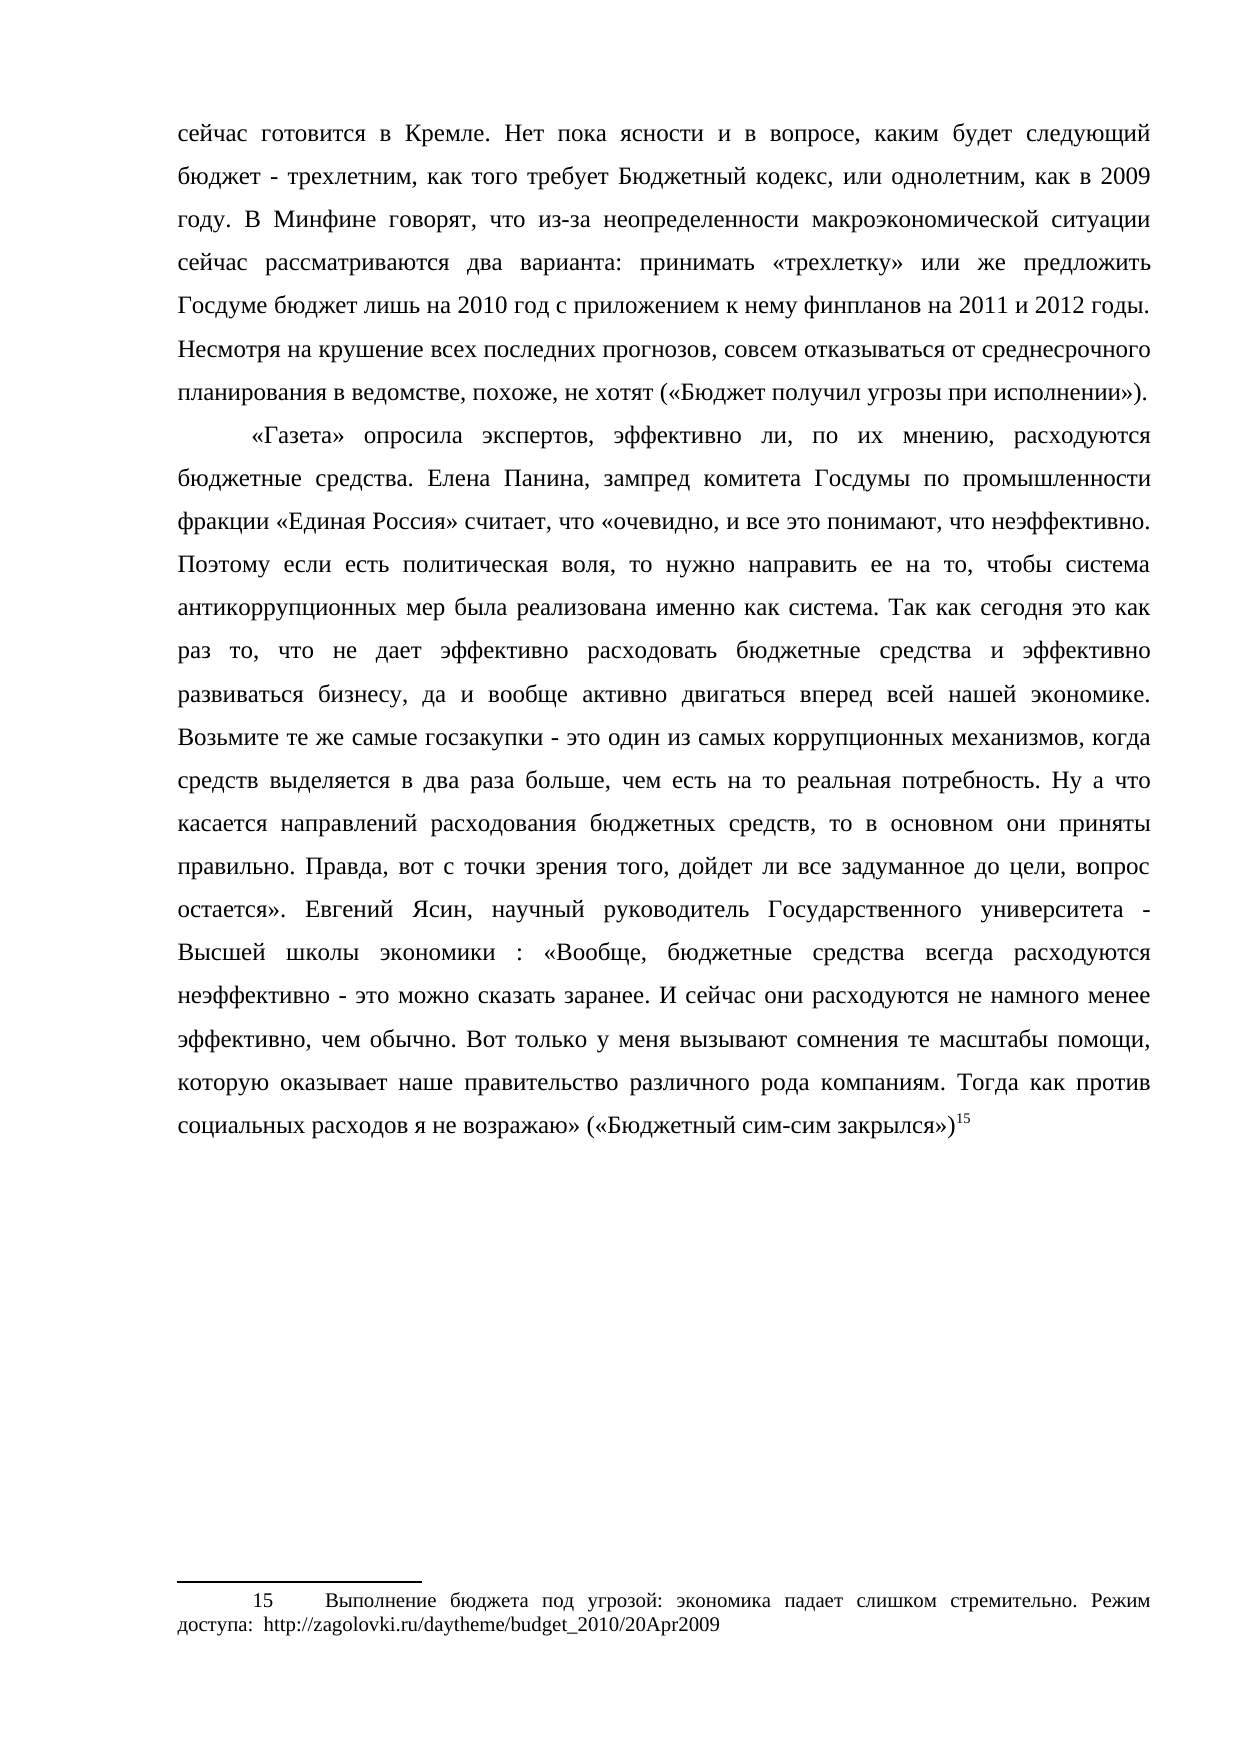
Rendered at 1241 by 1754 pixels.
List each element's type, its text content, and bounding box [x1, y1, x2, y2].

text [177, 118, 1152, 406]
text «Газета» опросила экспертов, эффективно ли, по их мнению, расходуются бюджетные средства. Елена Панина, зампред комитета Госдумы по промышленности фракции «Единая Россия» считает, что «очевидно, и все это понимают, что неэффективно. Поэтому если есть политическая воля, то нужно направить ее на то, чтобы система антикоррупционных мер была реализована именно как система. Так как сегодня это как раз то, что не дает эффективно расходовать бюджетные средства и эффективно развиваться бизнесу, да и вообще активно двигаться вперед всей нашей экономике. Возьмите те же самые госзакупки - это один из самых коррупционных механизмов, когда средств выделяется в два раза больше, чем есть на то реальная потребность. Ну а что касается направлений расходования бюджетных средств, то в основном они приняты правильно. Правда, вот с точки зрения того, дойдет ли все задуманное до цели, вопрос остается». Евгений Ясин, научный руководитель Государственного университета - Высшей школы экономики : «Вообще, бюджетные средства всегда расходуются неэффективно - это можно сказать заранее. И сейчас они расходуются не намного менее эффективно, чем обычно. Вот только у меня вызывают сомнения те масштабы помощи, которую оказывает наше правительство различного рода компаниям. Тогда как против социальных расходов я не возражаю» («Бюджетный сим-сим закрылся») [177, 420, 1152, 1139]
